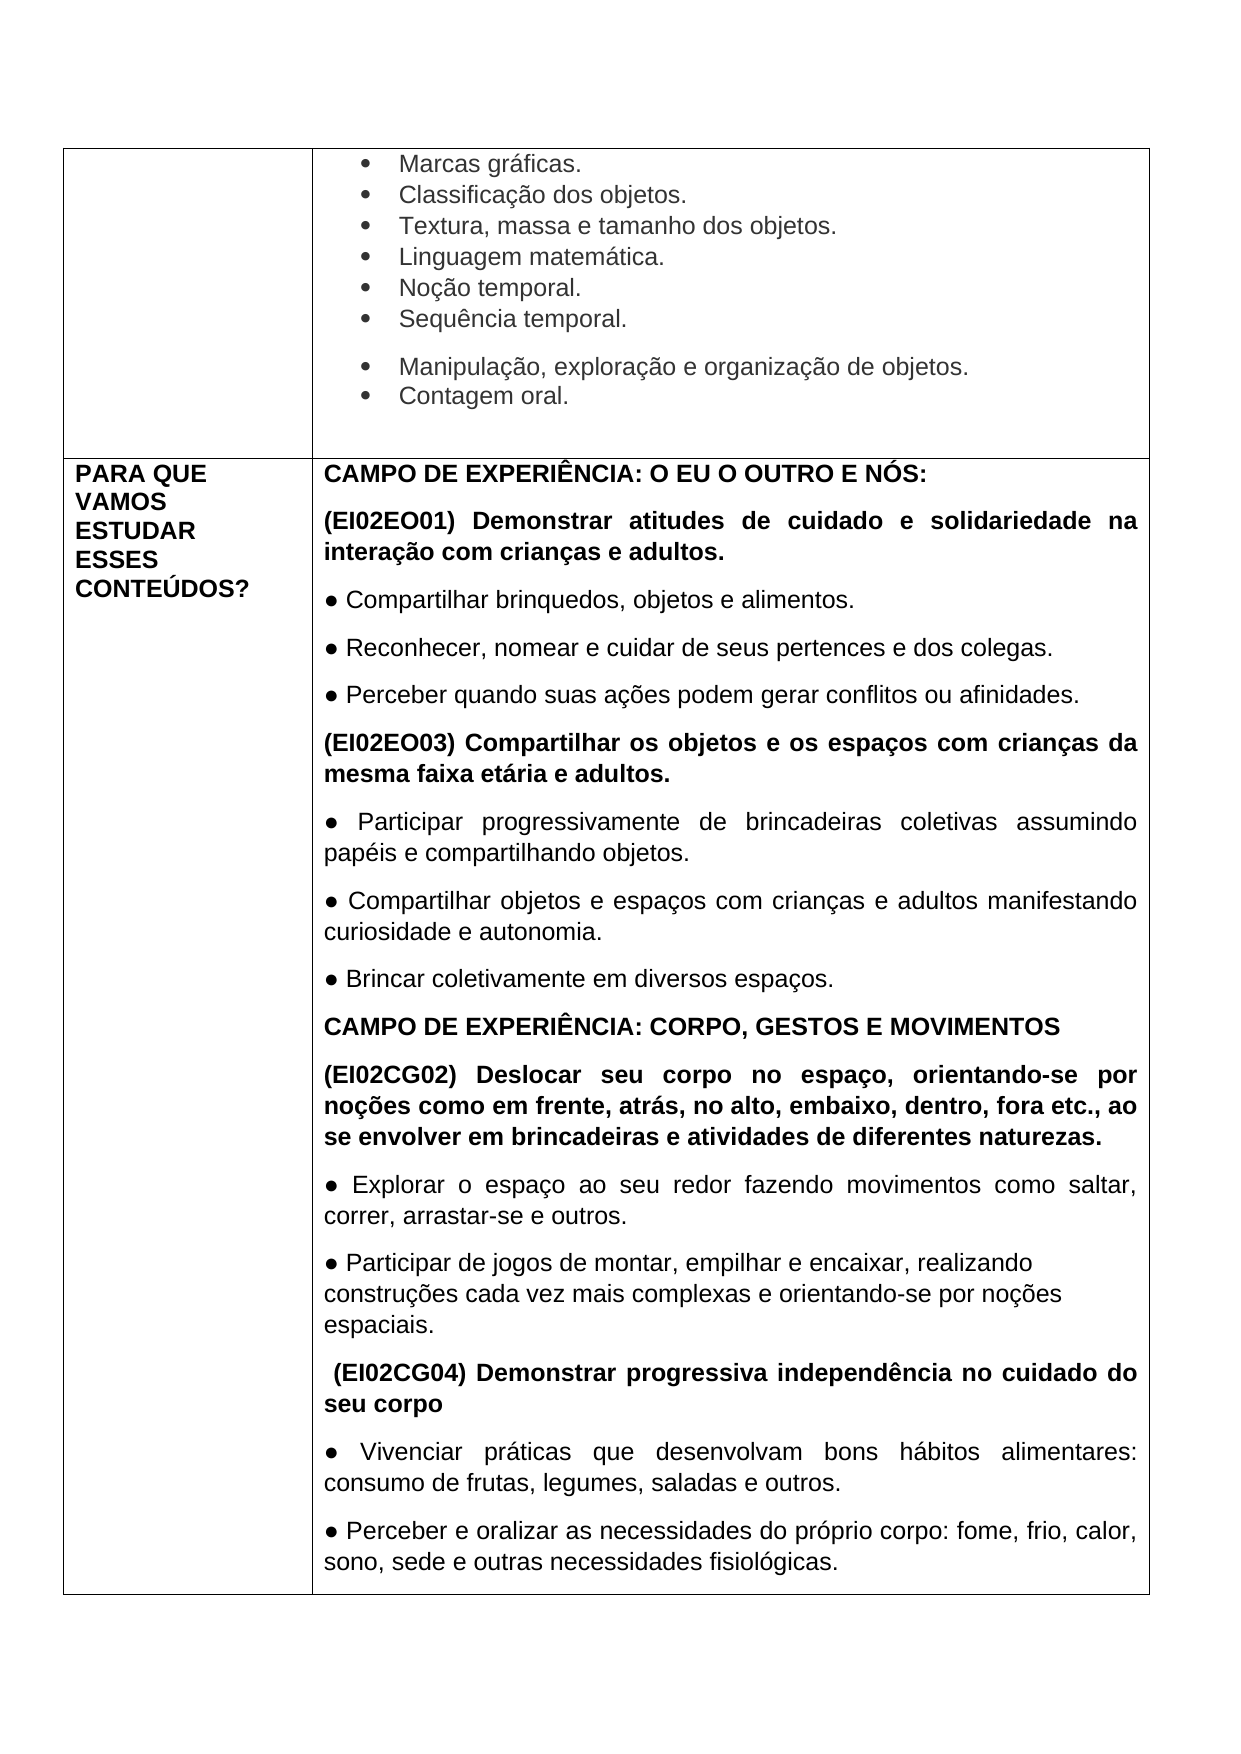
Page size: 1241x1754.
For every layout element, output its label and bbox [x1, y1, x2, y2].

table_cell [313, 459, 1149, 1594]
table_cell [64, 459, 312, 1594]
table_cell [64, 149, 312, 458]
table_cell [313, 149, 1149, 458]
